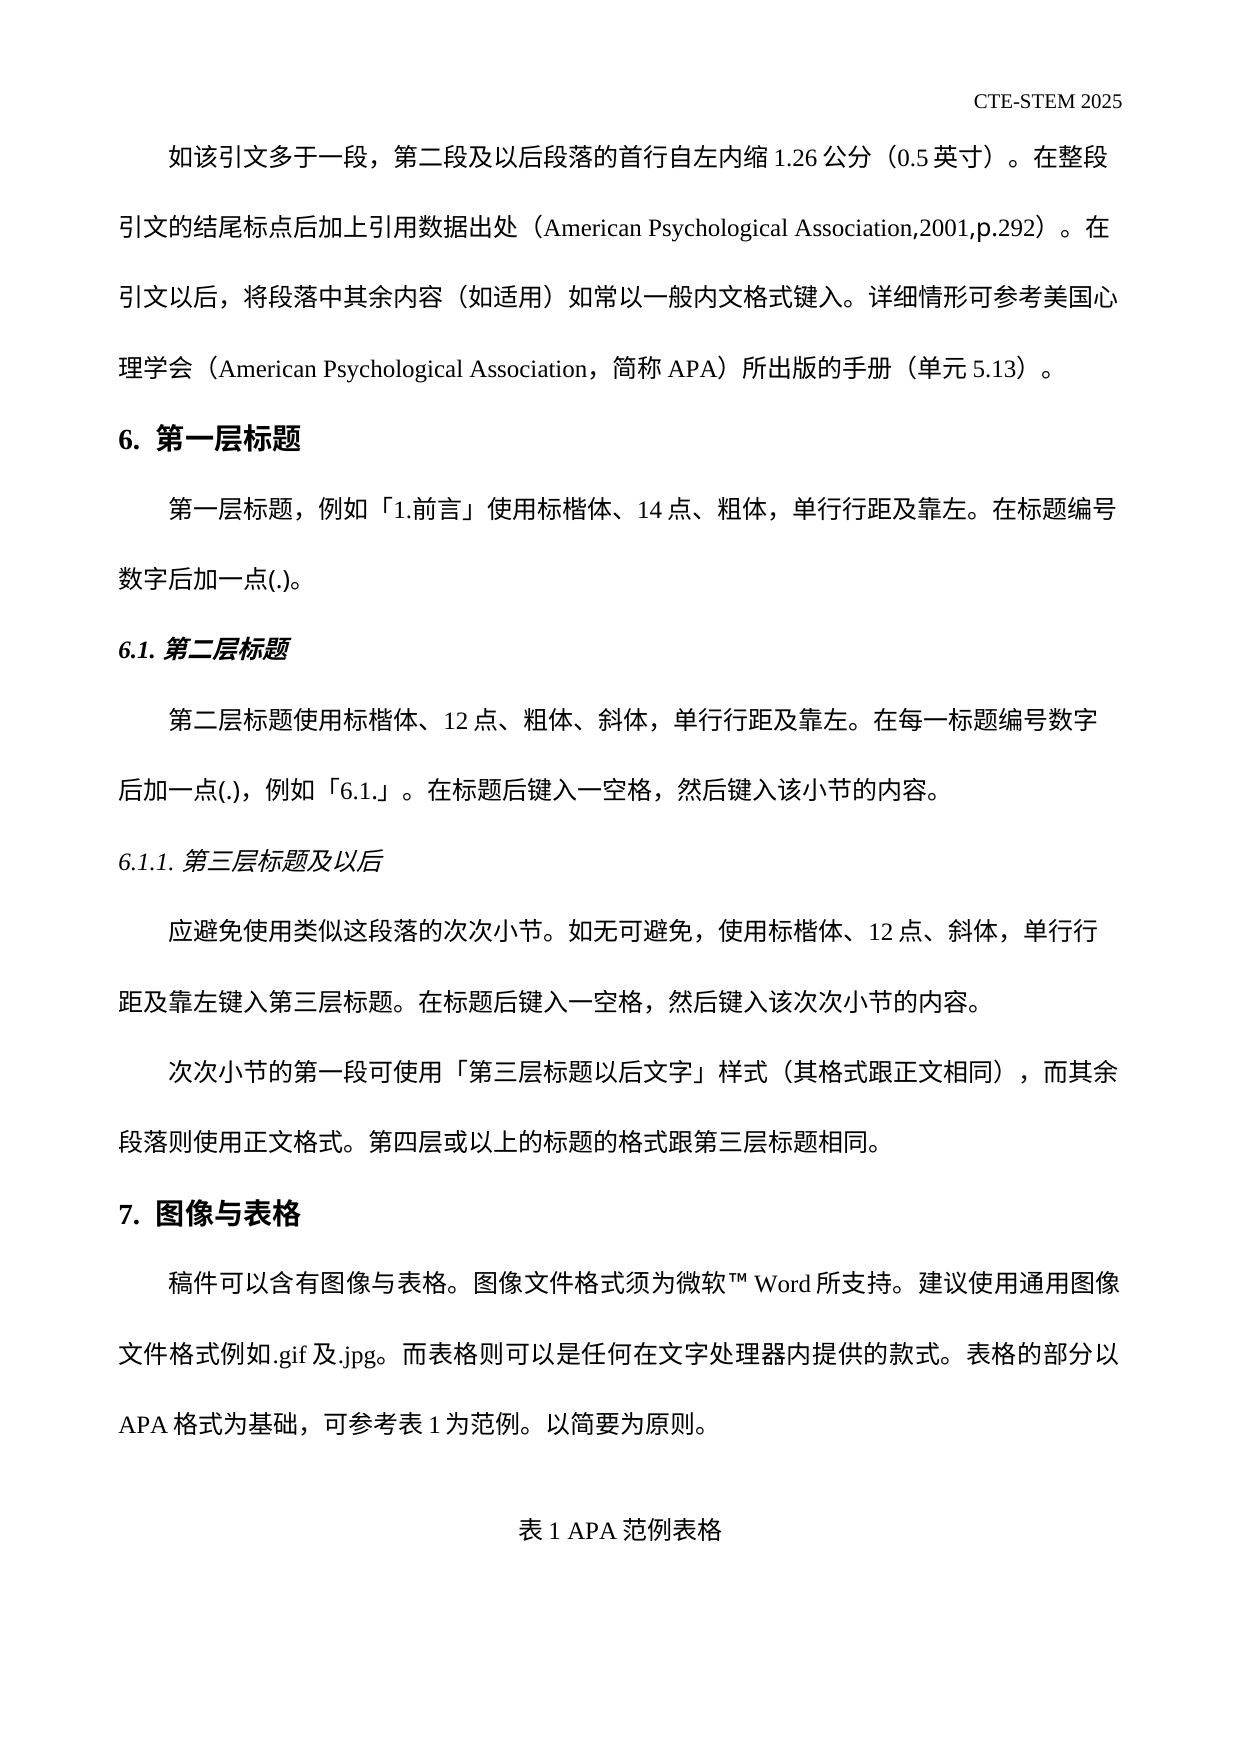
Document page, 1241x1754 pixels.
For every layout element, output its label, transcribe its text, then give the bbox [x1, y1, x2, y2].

list 第一层标题 [118, 402, 1122, 472]
text 应避免使用类似这段落的次次小节。如无可避免，使用标楷体、12点、斜体，单行行距及靠左键入第三层标题。在标题后键入一空格，然后键入该次次小节的内容。 [118, 894, 1122, 1035]
text 稿件可以含有图像与表格。图像文件格式须为微软™ Word所支持。建议使用通用图像文件格式例如.gif及.jpg。而表格则可以是任何在文字处理器内提供的款式。表格的部分以APA格式为基础，可参考表1为范例。以简要为原则。 [118, 1247, 1122, 1458]
text 次次小节的第一段可使用「第三层标题以后文字」样式（其格式跟正文相同），而其余段落则使用正文格式。第四层或以上的标题的格式跟第三层标题相同。 [118, 1035, 1122, 1176]
list 图像与表格 [118, 1176, 1122, 1247]
text 第一层标题，例如「1.前言」使用标楷体、14点、粗体，单行行距及靠左。在标题编号数字后加一点(.)。 [118, 472, 1122, 613]
text 6.1. 第二层标题 [118, 613, 1122, 683]
text 如该引文多于一段，第二段及以后段落的首行自左内缩1.26公分（0.5英寸）。在整段引文的结尾标点后加上引用数据出处（American Psychological Association,2001,p.292）。在引文以后，将段落中其余内容（如适用）如常以一般内文格式键入。详细情形可参考美国心理学会（American Psychological Association，简称APA）所出版的手册（单元5.13）。 [118, 120, 1122, 402]
text 第二层标题使用标楷体、12点、粗体、斜体，单行行距及靠左。在每一标题编号数字后加一点(.)，例如「6.1.」。在标题后键入一空格，然后键入该小节的内容。 [118, 683, 1122, 824]
text 表1 APA范例表格 [118, 1493, 1122, 1563]
text 6.1.1. 第三层标题及以后 [118, 824, 1122, 894]
